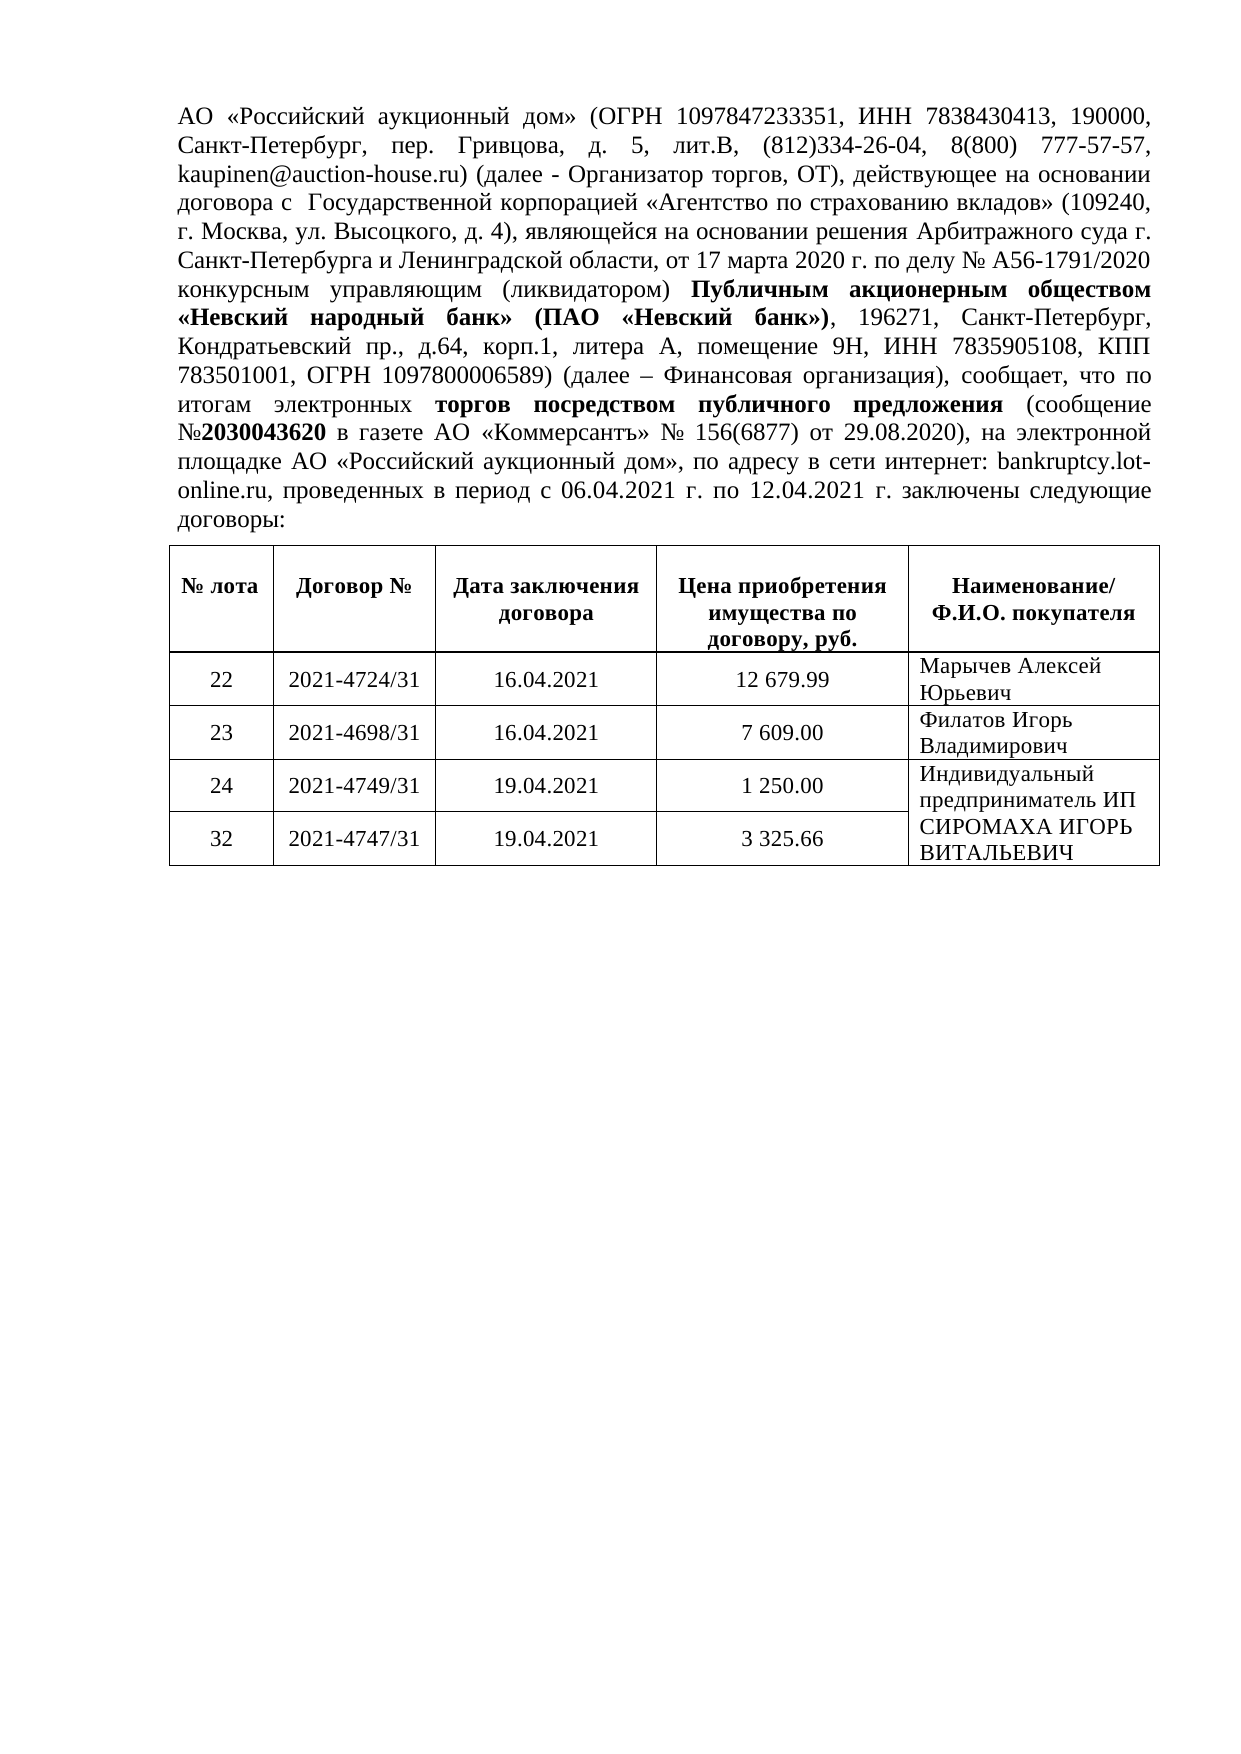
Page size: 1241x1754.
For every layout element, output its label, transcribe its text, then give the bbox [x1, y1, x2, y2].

table_cell Филатов Игорь Владимирович [909, 706, 1159, 759]
table_header Цена приобретения имущества по договору, руб. [657, 546, 908, 651]
table_cell 2021-4747/31 [274, 812, 435, 865]
table_cell Марычев Алексей Юрьевич [909, 653, 1159, 705]
table_header Договор № [274, 546, 435, 651]
table_cell 2021-4749/31 [274, 760, 435, 811]
table_header Дата заключения договора [436, 546, 656, 651]
table_cell 2021-4724/31 [274, 653, 435, 705]
table_cell 7 609.00 [657, 706, 908, 759]
table_cell 16.04.2021 [436, 653, 656, 705]
table_cell 22 [170, 653, 273, 705]
table_cell 16.04.2021 [436, 706, 656, 759]
table_cell 2021-4698/31 [274, 706, 435, 759]
table_cell 32 [170, 812, 273, 865]
table_cell 23 [170, 706, 273, 759]
text АО «Российский аукционный дом» (ОГРН 1097847233351, ИНН 7838430413, 190000, Санкт-Петербург, пер. Гривцова, д. 5, лит.В, (812)334-26-04, 8(800) 777-57-57, kaupinen@auction-house.ru) (далее - Организатор торгов, ОТ), действующее на основании договора с Государственной корпорацией «Агентство по страхованию вкладов» (109240, г. Москва, ул. Высоцкого, д. 4), являющейся на основании решения Арбитражного суда г. Санкт-Петербурга и Ленинградской области, от 17 марта 2020 г. по делу № А56-1791/2020 конкурсным управляющим (ликвидатором) Публичным акционерным обществом «Невский народный банк» (ПАО «Невский банк»), 196271, Санкт-Петербург, Кондратьевский пр., д.64, корп.1, литера А, помещение 9Н, ИНН 7835905108, КПП 783501001, ОГРН 1097800006589) (далее – Финансовая организация), сообщает, что по итогам электронных торгов посредством публичного предложения (сообщение №2030043620 в газете АО «Коммерсантъ» № 156(6877) от 29.08.2020), на электронной площадке АО «Российский аукционный дом», по адресу в сети интернет: bankruptcy.lot-online.ru, проведенных в период с 06.04.2021 г. по 12.04.2021 г. заключены следующие договоры: [177, 101, 1152, 532]
table_header Наименование/ Ф.И.О. покупателя [909, 546, 1159, 651]
table_cell 3 325.66 [657, 812, 908, 865]
table_cell Индивидуальный предприниматель ИП СИРОМАХА ИГОРЬ ВИТАЛЬЕВИЧ [909, 760, 1159, 865]
table_cell 19.04.2021 [436, 812, 656, 865]
table_cell 1 250.00 [657, 760, 908, 811]
table_cell 24 [170, 760, 273, 811]
table_cell 12 679.99 [657, 653, 908, 705]
table_header № лота [170, 546, 273, 651]
table_cell 19.04.2021 [436, 760, 656, 811]
